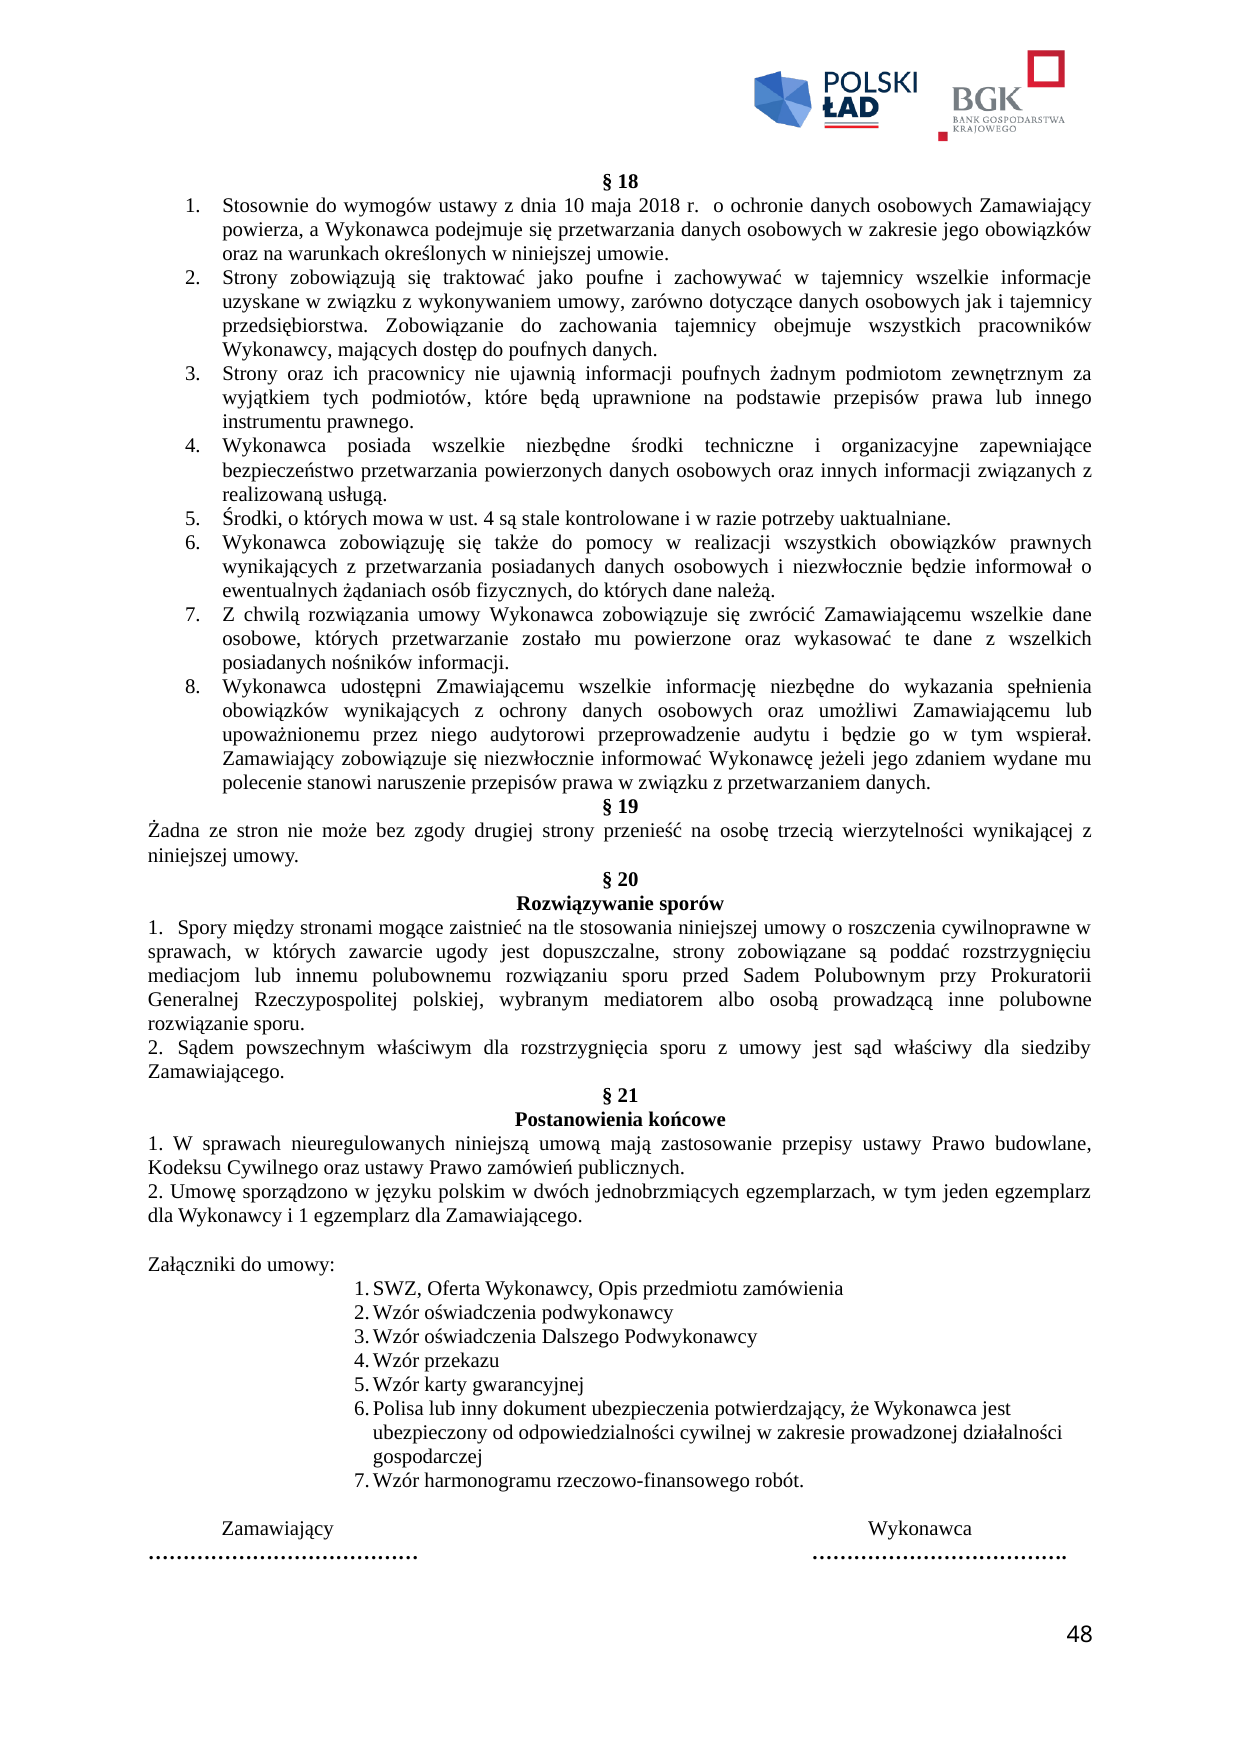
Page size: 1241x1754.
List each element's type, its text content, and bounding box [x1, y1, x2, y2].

list SWZ, Oferta Wykonawcy, Opis przedmiotu zamówienia [354, 1276, 1093, 1300]
text Rozwiązywanie sporów [148, 891, 1093, 915]
list Stosownie do wymogów ustawy z dnia 10 maja 2018 r. o ochronie danych osobowych Zamawiający powierza, a Wykonawca podejmuje się przetwarzania danych osobowych w zakresie jego obowiązków oraz na warunkach określonych w niniejszej umowie. [185, 193, 1093, 265]
list Wykonawca posiada wszelkie niezbędne środki techniczne i organizacyjne zapewniające bezpieczeństwo przetwarzania powierzonych danych osobowych oraz innych informacji związanych z realizowaną usługą. [185, 433, 1093, 506]
list Spory między stronami mogące zaistnieć na tle stosowania niniejszej umowy o roszczenia cywilnoprawne w sprawach, w których zawarcie ugody jest dopuszczalne, strony zobowiązane są poddać rozstrzygnięciu mediacjom lub innemu polubownemu rozwiązaniu sporu przed Sadem Polubownym przy Prokuratorii Generalnej Rzeczypospolitej polskiej, wybranym mediatorem albo osobą prowadzącą inne polubowne rozwiązanie sporu. [148, 915, 1093, 1035]
text Załączniki do umowy: [148, 1252, 1093, 1276]
text § 21 [148, 1083, 1093, 1107]
list Wzór przekazu [354, 1348, 1093, 1372]
text 2. Umowę sporządzono w języku polskim w dwóch jednobrzmiących egzemplarzach, w tym jeden egzemplarz dla Wykonawcy i 1 egzemplarz dla Zamawiającego. [148, 1179, 1093, 1227]
list Wzór oświadczenia podwykonawcy [354, 1300, 1093, 1324]
text Żadna ze stron nie może bez zgody drugiej strony przenieść na osobę trzecią wierzytelności wynikającej z niniejszej umowy. [148, 818, 1093, 867]
list Środki, o których mowa w ust. 4 są stale kontrolowane i w razie potrzeby uaktualniane. [185, 506, 1093, 530]
list Wzór karty gwarancyjnej [354, 1372, 1093, 1396]
list Wzór harmonogramu rzeczowo-finansowego robót. [354, 1468, 1093, 1492]
text 1. W sprawach nieuregulowanych niniejszą umową mają zastosowanie przepisy ustawy Prawo budowlane, Kodeksu Cywilnego oraz ustawy Prawo zamówień publicznych. [148, 1131, 1093, 1179]
list Strony oraz ich pracownicy nie ujawnią informacji poufnych żadnym podmiotom zewnętrznym za wyjątkiem tych podmiotów, które będą uprawnione na podstawie przepisów prawa lub innego instrumentu prawnego. [185, 361, 1093, 433]
list Z chwilą rozwiązania umowy Wykonawca zobowiązuje się zwrócić Zamawiającemu wszelkie dane osobowe, których przetwarzanie zostało mu powierzone oraz wykasować te dane z wszelkich posiadanych nośników informacji. [185, 602, 1093, 674]
list Wzór oświadczenia Dalszego Podwykonawcy [354, 1324, 1093, 1348]
text Zamawiający Wykonawca [148, 1516, 1093, 1540]
list Strony zobowiązują się traktować jako poufne i zachowywać w tajemnicy wszelkie informacje uzyskane w związku z wykonywaniem umowy, zarówno dotyczące danych osobowych jak i tajemnicy przedsiębiorstwa. Zobowiązanie do zachowania tajemnicy obejmuje wszystkich pracowników Wykonawcy, mających dostęp do poufnych danych. [185, 265, 1093, 361]
text § 18 [148, 169, 1093, 193]
list Sądem powszechnym właściwym dla rozstrzygnięcia sporu z umowy jest sąd właściwy dla siedziby Zamawiającego. [148, 1035, 1093, 1083]
list Polisa lub inny dokument ubezpieczenia potwierdzający, że Wykonawca jest ubezpieczony od odpowiedzialności cywilnej w zakresie prowadzonej działalności gospodarczej [354, 1396, 1093, 1468]
text ………………………………… ………………………………. [148, 1540, 1093, 1564]
text § 20 [148, 867, 1093, 891]
list Wykonawca zobowiązuję się także do pomocy w realizacji wszystkich obowiązków prawnych wynikających z przetwarzania posiadanych danych osobowych i niezwłocznie będzie informował o ewentualnych żądaniach osób fizycznych, do których dane należą. [185, 530, 1093, 602]
text Postanowienia końcowe [148, 1107, 1093, 1131]
list Wykonawca udostępni Zmawiającemu wszelkie informację niezbędne do wykazania spełnienia obowiązków wynikających z ochrony danych osobowych oraz umożliwi Zamawiającemu lub upoważnionemu przez niego audytorowi przeprowadzenie audytu i będzie go w tym wspierał. Zamawiający zobowiązuje się niezwłocznie informować Wykonawcę jeżeli jego zdaniem wydane mu polecenie stanowi naruszenie przepisów prawa w związku z przetwarzaniem danych. [185, 674, 1093, 794]
text § 19 [148, 794, 1093, 818]
